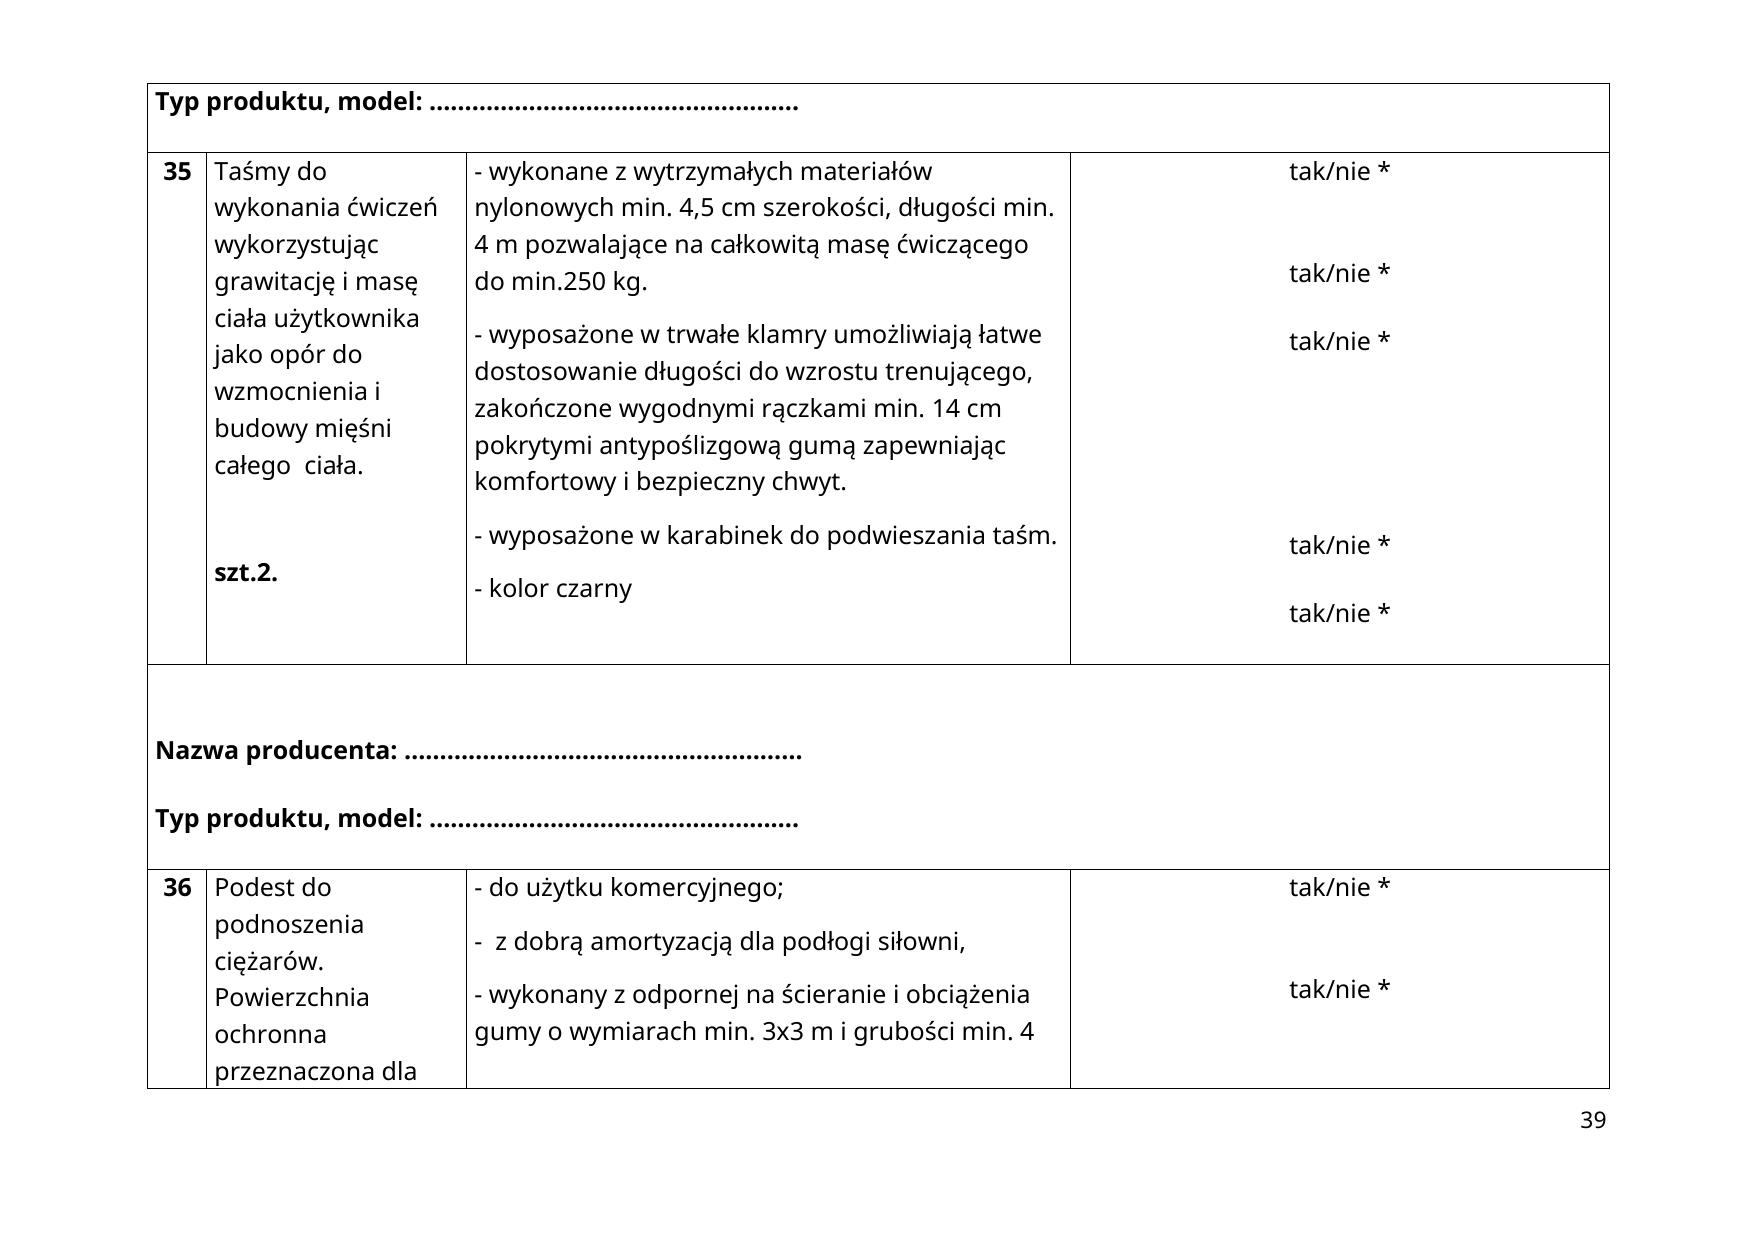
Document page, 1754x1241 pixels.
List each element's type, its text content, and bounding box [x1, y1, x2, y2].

table_cell 35 [148, 153, 206, 664]
table_cell Nazwa producenta: …………………………………..…………… Typ produktu, model: ……………………………………………. [148, 665, 1609, 869]
table_cell Taśmy do wykonania ćwiczeń wykorzystując grawitację i masę ciała użytkownika jako opór do wzmocnienia i budowy mięśni całego ciała. szt.2. [207, 153, 466, 664]
table_cell 36 [148, 870, 206, 1088]
table_cell - wykonane z wytrzymałych materiałów nylonowych min. 4,5 cm szerokości, długości min. 4 m pozwalające na całkowitą masę ćwiczącego do min.250 kg. - wyposażone w trwałe klamry umożliwiają łatwe dostosowanie długości do wzrostu trenującego, zakończone wygodnymi rączkami min. 14 cm pokrytymi antypoślizgową gumą zapewniając komfortowy i bezpieczny chwyt. - wyposażone w karabinek do podwieszania taśm. - kolor czarny [467, 153, 1070, 664]
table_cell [1071, 153, 1609, 664]
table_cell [148, 84, 1609, 152]
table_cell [1071, 870, 1609, 1088]
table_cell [207, 870, 466, 1088]
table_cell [467, 870, 1070, 1088]
